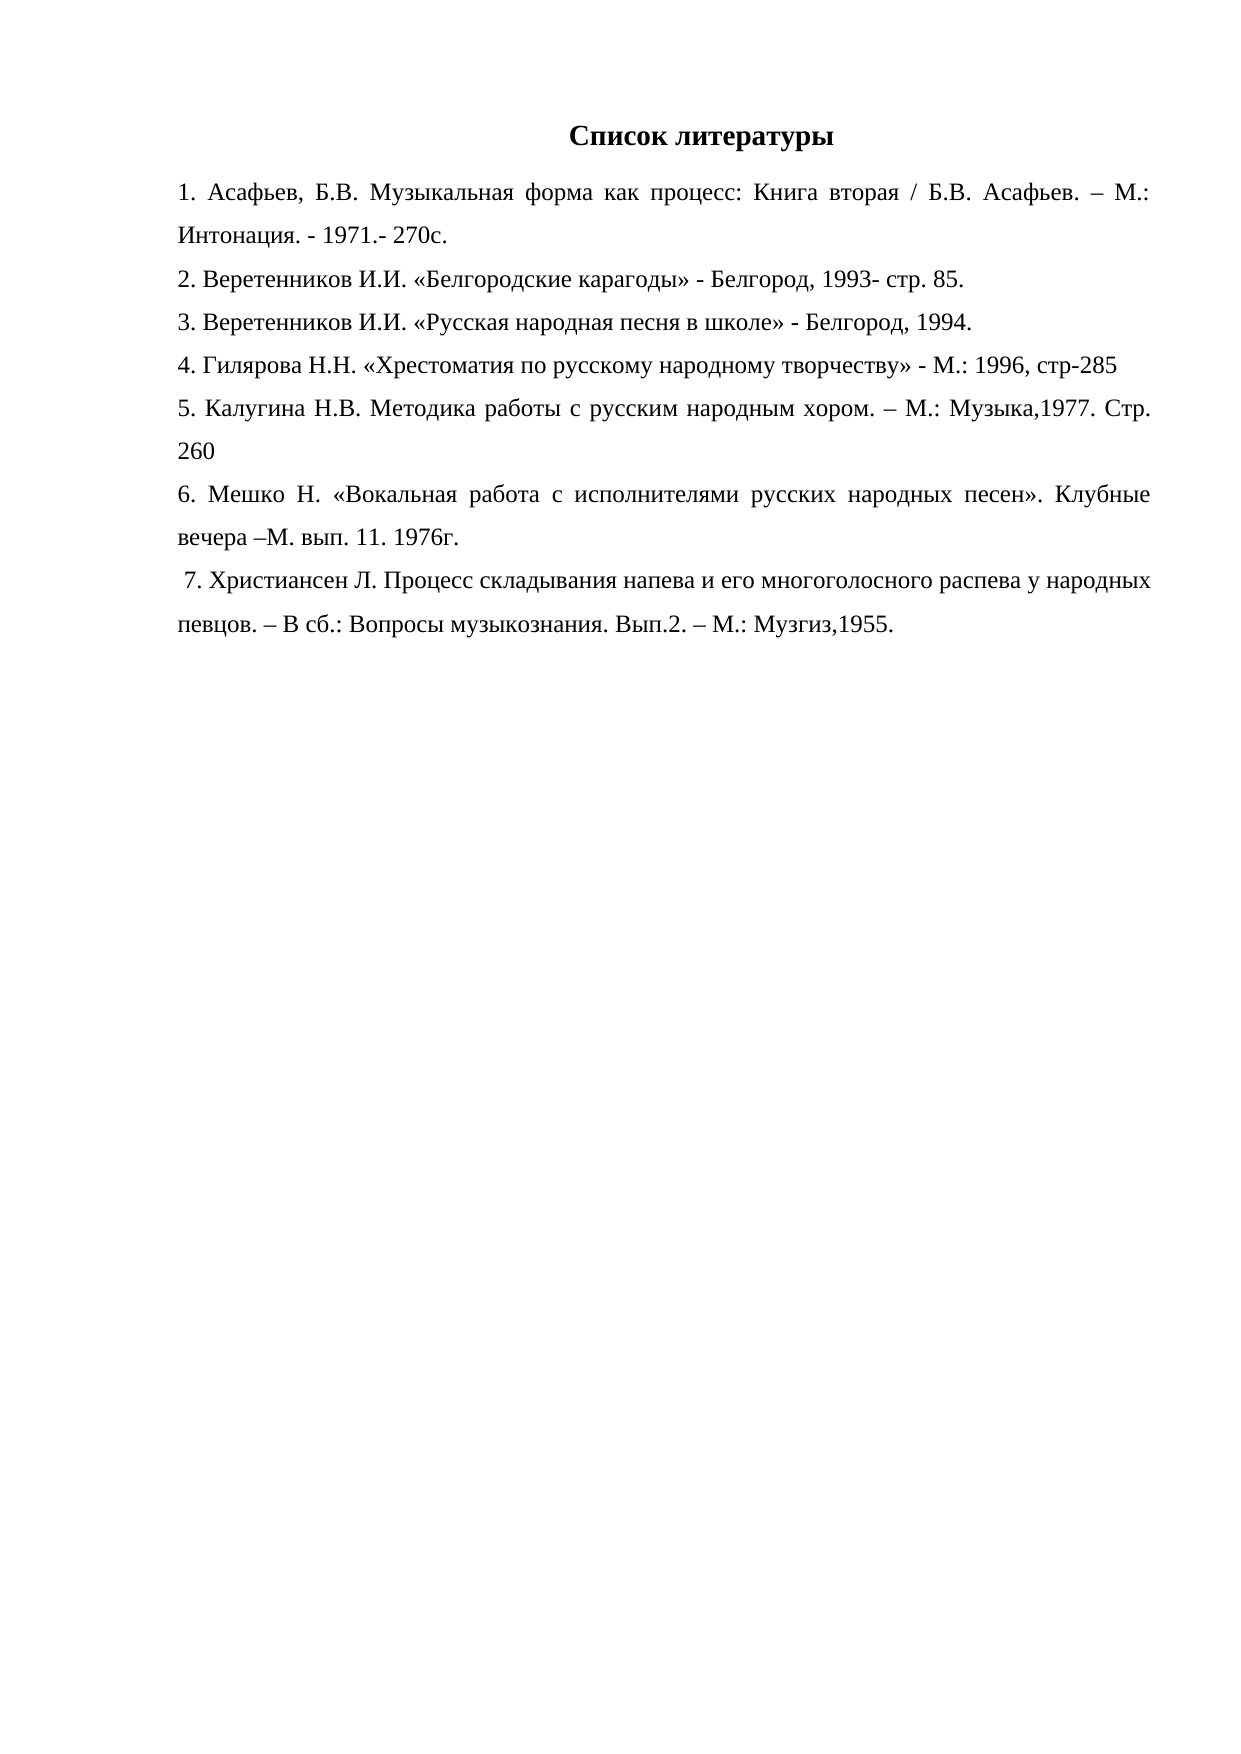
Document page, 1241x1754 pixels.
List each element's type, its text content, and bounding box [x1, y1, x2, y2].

text 5. Калугина Н.В. Методика работы с русским народным хором. – М.: Музыка,1977. Стр. 260 [177, 393, 1152, 465]
text 7. Христиансен Л. Процесс складывания напева и его многоголосного распева у народных певцов. – В сб.: Вопросы музыкознания. Вып.2. – М.: Музгиз,1955. [177, 566, 1152, 637]
text 3. Веретенников И.И. «Русская народная песня в школе» - Белгород, 1994. [177, 307, 1152, 336]
text 1. Асафьев, Б.В. Музыкальная форма как процесс: Книга вторая / Б.В. Асафьев. – М.: Интонация. - 1971.- 270с. [177, 177, 1152, 249]
text 6. Мешко Н. «Вокальная работа с исполнителями русских народных песен». Клубные вечера –М. вып. 11. 1976г. [177, 479, 1152, 551]
text 2. Веретенников И.И. «Белгородские карагоды» - Белгород, 1993- стр. 85. [177, 264, 1152, 292]
text Список литературы [251, 118, 1152, 152]
text 4. Гилярова Н.Н. «Хрестоматия по русскому народному творчеству» - М.: 1996, стр-285 [177, 350, 1152, 379]
